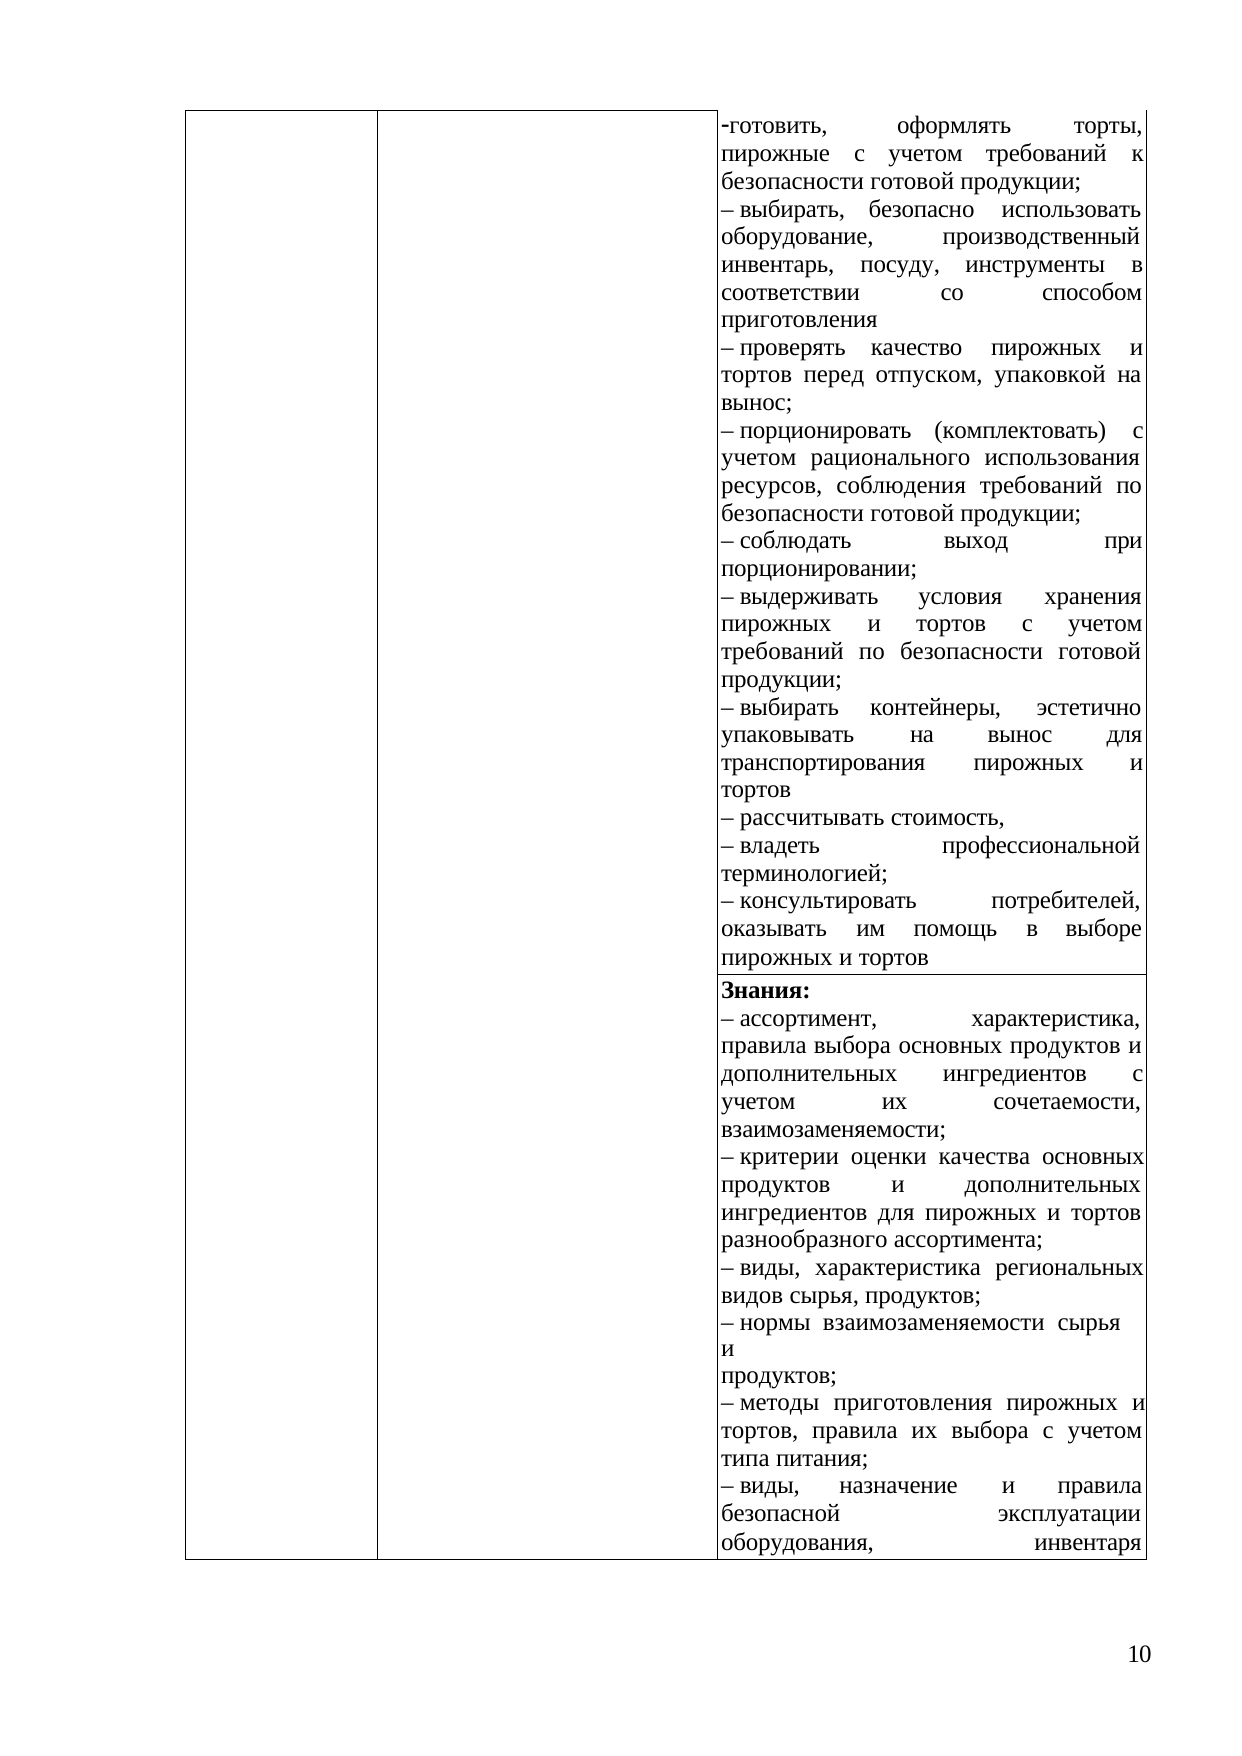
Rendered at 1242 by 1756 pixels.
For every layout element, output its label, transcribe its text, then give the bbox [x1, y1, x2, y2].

table_cell типа питания; [718, 1445, 1146, 1472]
table_cell продуктов и дополнительных [718, 1171, 1146, 1198]
table_header [186, 111, 377, 1559]
table_cell продукции; [718, 666, 1146, 693]
table_cell Знания: [718, 975, 1146, 1005]
table_cell правила выбора основных продуктов и [718, 1033, 1146, 1060]
table_cell – выбирать контейнеры, эстетично [718, 694, 1146, 721]
table_cell продуктов; [718, 1362, 1146, 1389]
table_cell оборудования, инвентаря [718, 1528, 1146, 1559]
table_cell – нормы взаимозаменяемости сырья и [718, 1309, 1146, 1362]
table_cell – критерии оценки качества основных [718, 1143, 1146, 1171]
table_cell оборудование, производственный [718, 223, 1146, 251]
table_cell учетом рационального использования [718, 444, 1146, 472]
table_cell тортов, правила их выбора с учетом [718, 1417, 1146, 1444]
table_cell транспортирования пирожных и [718, 749, 1146, 776]
table_cell пирожных и тортов [718, 943, 1146, 974]
table_cell видов сырья, продуктов; [718, 1282, 1146, 1309]
table_cell – порционировать (комплектовать) с [718, 417, 1146, 444]
table_cell тортов [718, 776, 1146, 804]
table_cell терминологией; [718, 860, 1146, 887]
table_cell – виды, назначение и правила [718, 1472, 1146, 1500]
table_cell – владеть профессиональной [718, 832, 1146, 859]
table_cell требований по безопасности готовой [718, 638, 1146, 666]
table_cell вынос; [718, 389, 1146, 417]
table_cell – рассчитывать стоимость, [718, 804, 1146, 832]
table_cell порционировании; [718, 555, 1146, 583]
table_cell приготовления [718, 306, 1146, 334]
table_cell – выбирать, безопасно использовать [718, 196, 1146, 223]
table_cell безопасности готовой продукции; [718, 168, 1146, 196]
table_cell ингредиентов для пирожных и тортов [718, 1199, 1146, 1226]
table_cell дополнительных ингредиентов с [718, 1060, 1146, 1088]
table_cell безопасности готовой продукции; [718, 500, 1146, 527]
table_cell пирожных и тортов с учетом [718, 610, 1146, 638]
table_cell соответствии со способом [718, 279, 1146, 306]
table_cell – соблюдать выход при [718, 528, 1146, 555]
table_cell тортов перед отпуском, упаковкой на [718, 361, 1146, 389]
table_cell – методы приготовления пирожных и [718, 1389, 1146, 1417]
table_cell – виды, характеристика региональных [718, 1254, 1146, 1282]
table_cell пирожные с учетом требований к [718, 140, 1146, 168]
table_header [378, 111, 717, 1559]
table_cell ресурсов, соблюдения требований по [718, 472, 1146, 500]
table_cell – консультировать потребителей, [718, 887, 1146, 915]
table_cell – проверять качество пирожных и [718, 334, 1146, 361]
table_cell готовить, оформлять торты, [718, 110, 1146, 140]
table_cell упаковывать на вынос для [718, 721, 1146, 749]
table_cell разнообразного ассортимента; [718, 1226, 1146, 1254]
table_cell учетом их сочетаемости, [718, 1088, 1146, 1116]
table_cell – выдерживать условия хранения [718, 583, 1146, 610]
table_cell оказывать им помощь в выборе [718, 915, 1146, 942]
table_cell – ассортимент, характеристика, [718, 1005, 1146, 1032]
table_cell взаимозаменяемости; [718, 1116, 1146, 1143]
table_cell безопасной эксплуатации [718, 1500, 1146, 1528]
table_cell инвентарь, посуду, инструменты в [718, 251, 1146, 278]
